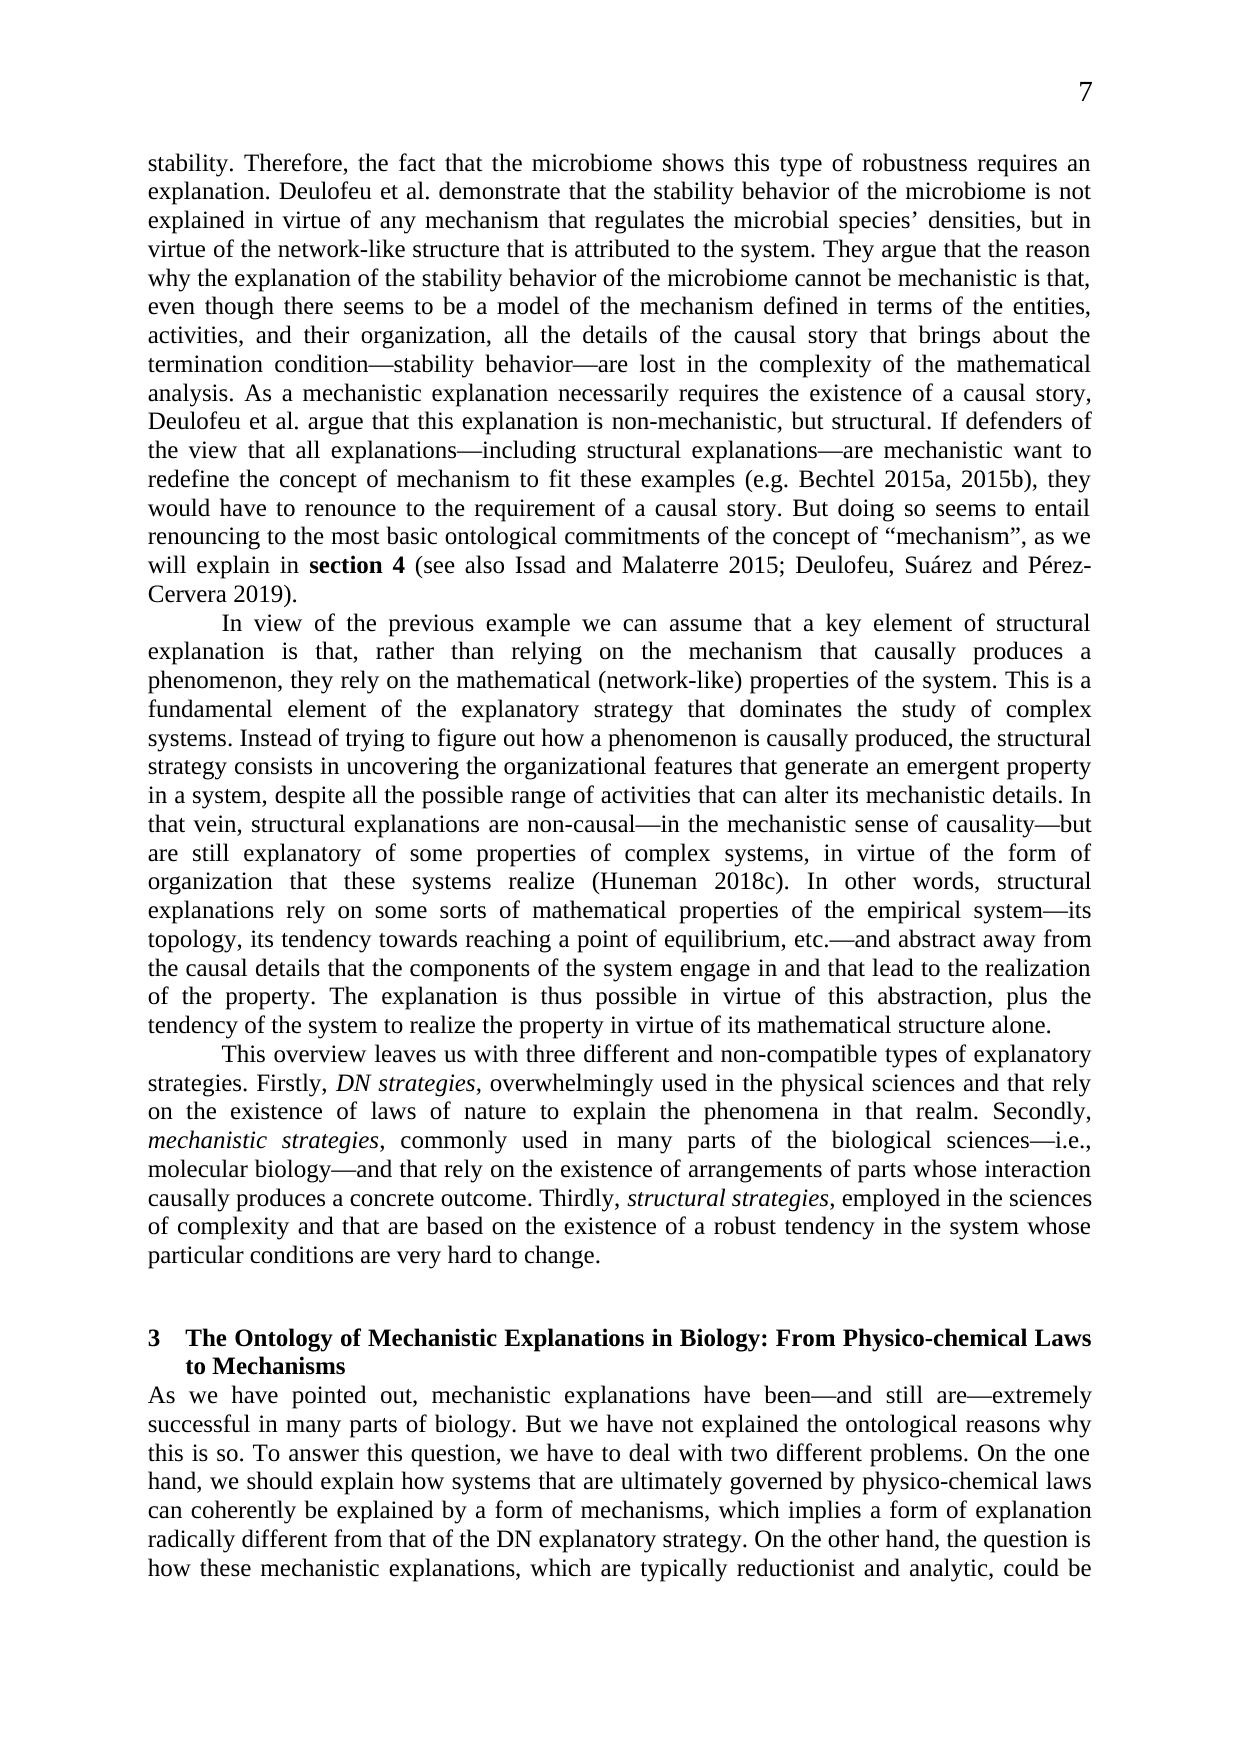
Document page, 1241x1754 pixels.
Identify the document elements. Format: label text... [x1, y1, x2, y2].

text In view of the previous example we can assume that a key element of structural explanation is that, rather than relying on the mechanism that causally produces a phenomenon, they rely on the mathematical (network-like) properties of the system. This is a fundamental element of the explanatory strategy that dominates the study of complex systems. Instead of trying to figure out how a phenomenon is causally produced, the structural strategy consists in uncovering the organizational features that generate an emergent property in a system, despite all the possible range of activities that can alter its mechanistic details. In that vein, structural explanations are non-causal—in the mechanistic sense of causality—but are still explanatory of some properties of complex systems, in virtue of the form of organization that these systems realize (Huneman 2018c). In other words, structural explanations rely on some sorts of mathematical properties of the empirical system—its topology, its tendency towards reaching a point of equilibrium, etc.—and abstract away from the causal details that the components of the system engage in and that lead to the realization of the property. The explanation is thus possible in virtue of this abstraction, plus the tendency of the system to realize the property in virtue of its mathematical structure alone. [148, 608, 1092, 1039]
text The Ontology of Mechanistic Explanations in Biology: From Physico-chemical Laws to Mechanisms [148, 1323, 1092, 1380]
text This overview leaves us with three different and non-compatible types of explanatory strategies. Firstly, DN strategies, overwhelmingly used in the physical sciences and that rely on the existence of laws of nature to explain the phenomena in that realm. Secondly, mechanistic strategies, commonly used in many parts of the biological sciences—i.e., molecular biology—and that rely on the existence of arrangements of parts whose interaction causally produces a concrete outcome. Thirdly, structural strategies, employed in the sciences of complexity and that are based on the existence of a robust tendency in the system whose particular conditions are very hard to change. [148, 1039, 1092, 1269]
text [148, 148, 1092, 608]
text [148, 1380, 1092, 1581]
